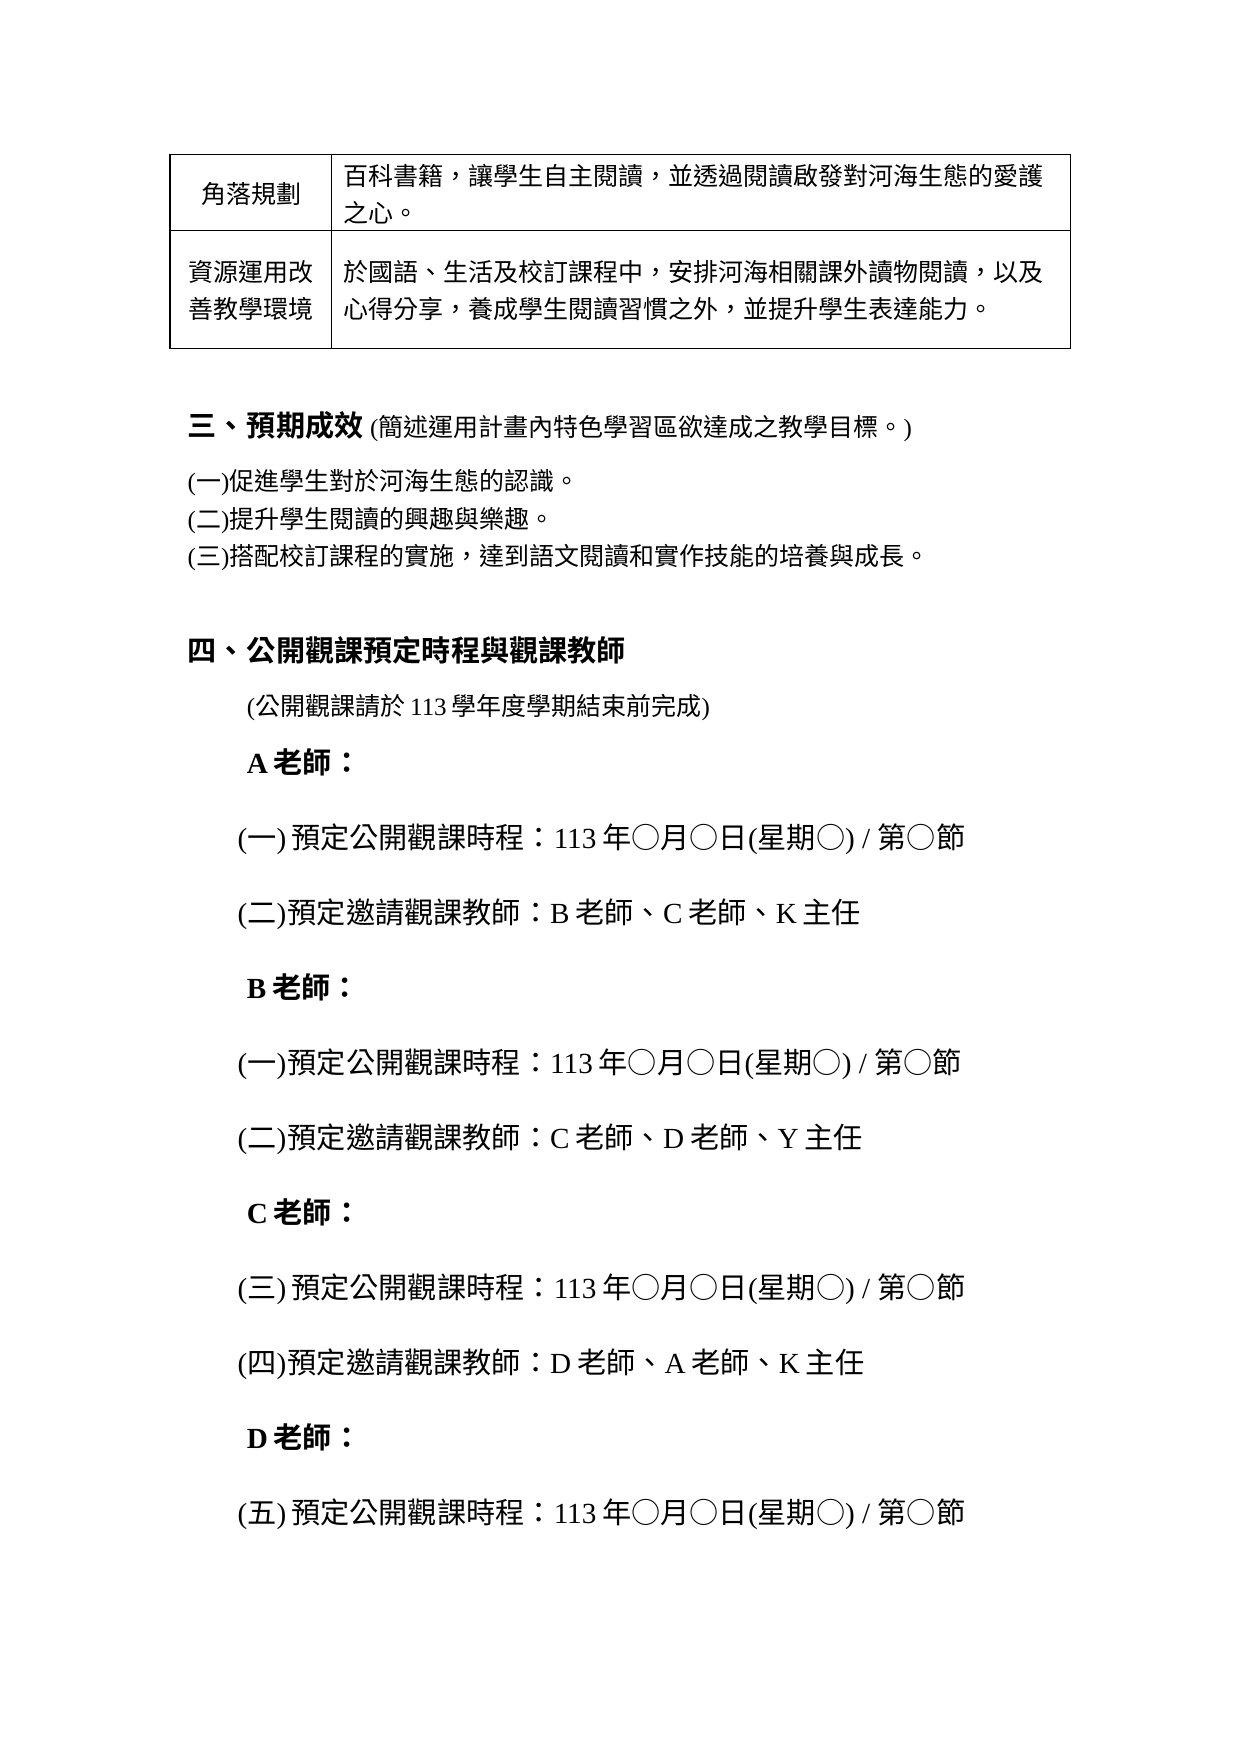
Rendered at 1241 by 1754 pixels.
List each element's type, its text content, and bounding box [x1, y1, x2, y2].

list 預定公開觀課時程：113年○月○日(星期○) / 第○節 [237, 1023, 1059, 1098]
list 預定邀請觀課教師：B老師、C老師、K主任 [237, 873, 1053, 948]
list (公開觀課請於113學年度學期結束前完成) [247, 686, 1053, 723]
list 預定邀請觀課教師：C老師、D老師、Y主任 [237, 1098, 1053, 1173]
table_cell 於國語、生活及校訂課程中，安排河海相關課外讀物閱讀，以及心得分享，養成學生閱讀習慣之外，並提升學生表達能力。 [332, 231, 1070, 347]
table_cell 資源運用改善教學環境 [171, 231, 331, 347]
text (二)提升學生閱讀的興趣與樂趣。 [187, 498, 1053, 536]
list B老師： [247, 948, 1053, 1023]
list 預定公開觀課時程：113年○月○日(星期○) / 第○節 [237, 1473, 1059, 1548]
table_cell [332, 155, 1070, 230]
text (三)搭配校訂課程的實施，達到語文閱讀和實作技能的培養與成長。 [187, 536, 1053, 573]
list 預期成效 (簡述運用計畫內特色學習區欲達成之教學目標。) [187, 386, 1053, 461]
list D老師： [247, 1398, 1053, 1473]
table_cell 特色教學 角落規劃 [171, 155, 331, 230]
text (一)促進學生對於河海生態的認識。 [187, 461, 1053, 498]
list A老師： [247, 723, 1053, 798]
list 預定公開觀課時程：113年○月○日(星期○) / 第○節 [237, 798, 1059, 873]
list 預定邀請觀課教師：D老師、A老師、K主任 [237, 1323, 1053, 1398]
list 公開觀課預定時程與觀課教師 [187, 611, 1053, 686]
list 預定公開觀課時程：113年○月○日(星期○) / 第○節 [237, 1248, 1059, 1323]
list C老師： [247, 1173, 1053, 1248]
